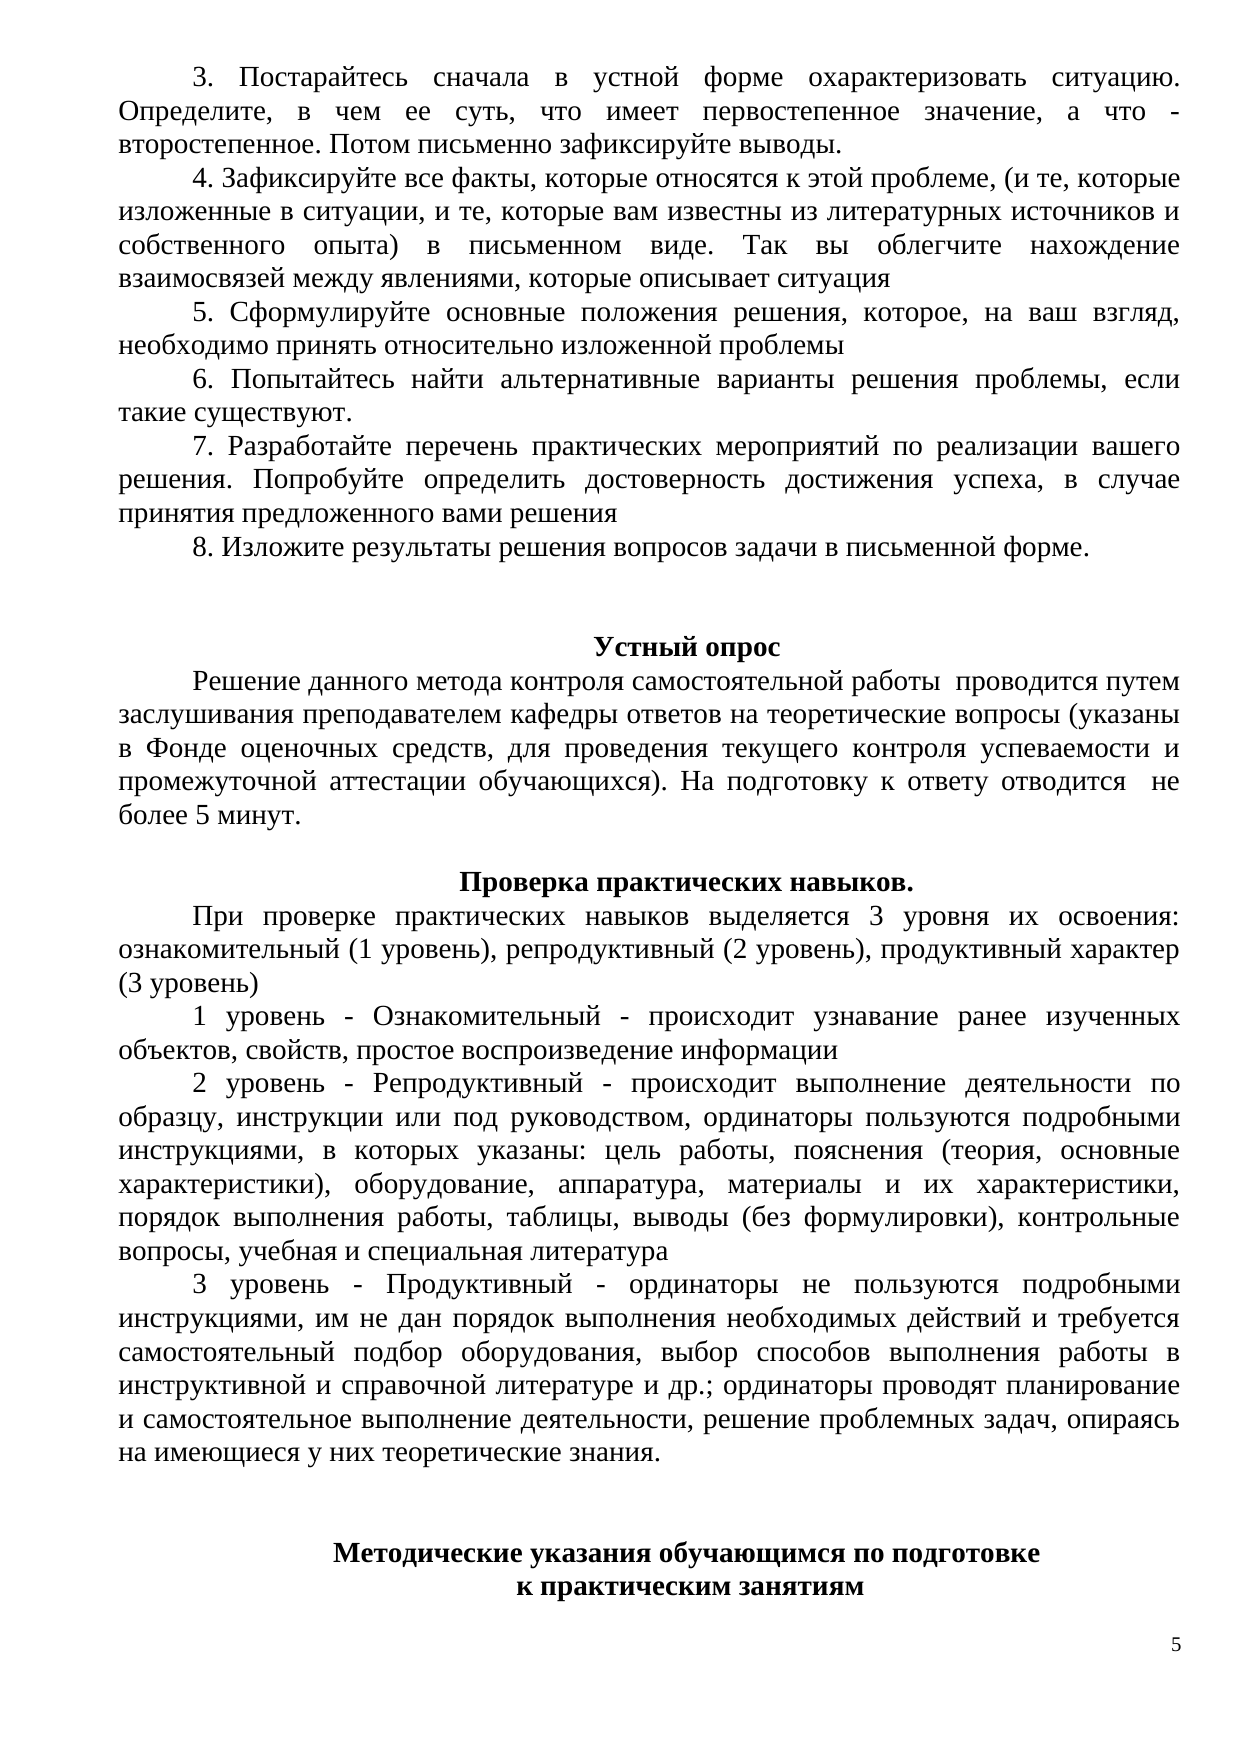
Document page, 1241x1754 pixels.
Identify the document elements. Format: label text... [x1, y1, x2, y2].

text 3. Постарайтесь сначала в устной форме охарактеризовать ситуацию. Определите, в чем ее суть, что имеет первостепенное значение, а что - второстепенное. Потом письменно зафиксируйте выводы. [118, 59, 1181, 160]
text к практическим занятиям [118, 1568, 1181, 1602]
text 5. Сформулируйте основные положения решения, которое, на ваш взгляд, необходимо принять относительно изложенной проблемы [118, 294, 1181, 361]
text Методические указания обучающимся по подготовке [118, 1535, 1181, 1568]
text 6. Попытайтесь найти альтернативные варианты решения проблемы, если такие существуют. [118, 361, 1181, 428]
text При проверке практических навыков выделяется 3 уровня их освоения: ознакомительный (1 уровень), репродуктивный (2 уровень), продуктивный характер (3 уровень) [118, 898, 1181, 998]
text 2 уровень - Репродуктивный - происходит выполнение деятельности по образцу, инструкции или под руководством, ординаторы пользуются подробными инструкциями, в которых указаны: цель работы, пояснения (теория, основные характеристики), оборудование, аппаратура, материалы и их характеристики, порядок выполнения работы, таблицы, выводы (без формулировки), контрольные вопросы, учебная и специальная литература [118, 1065, 1181, 1267]
text 1 уровень - Ознакомительный - происходит узнавание ранее изученных объектов, свойств, простое воспроизведение информации [118, 998, 1181, 1065]
text 7. Разработайте перечень практических мероприятий по реализации вашего решения. Попробуйте определить достоверность достижения успеха, в случае принятия предложенного вами решения [118, 428, 1181, 529]
text Проверка практических навыков. [118, 864, 1181, 898]
text Решение данного метода контроля самостоятельной работы проводится путем заслушивания преподавателем кафедры ответов на теоретические вопросы (указаны в Фонде оценочных средств, для проведения текущего контроля успеваемости и промежуточной аттестации обучающихся). На подготовку к ответу отводится не более 5 минут. [118, 663, 1181, 831]
text Устный опрос [118, 629, 1181, 663]
text 4. Зафиксируйте все факты, которые относятся к этой проблеме, (и те, которые изложенные в ситуации, и те, которые вам известны из литературных источников и собственного опыта) в письменном виде. Так вы облегчите нахождение взаимосвязей между явлениями, которые описывает ситуация [118, 160, 1181, 294]
text 8. Изложите результаты решения вопросов задачи в письменной форме. [118, 529, 1181, 562]
text 3 уровень - Продуктивный - ординаторы не пользуются подробными инструкциями, им не дан порядок выполнения необходимых действий и требуется самостоятельный подбор оборудования, выбор способов выполнения работы в инструктивной и справочной литературе и др.; ординаторы проводят планирование и самостоятельное выполнение деятельности, решение проблемных задач, опираясь на имеющиеся у них теоретические знания. [118, 1267, 1181, 1468]
